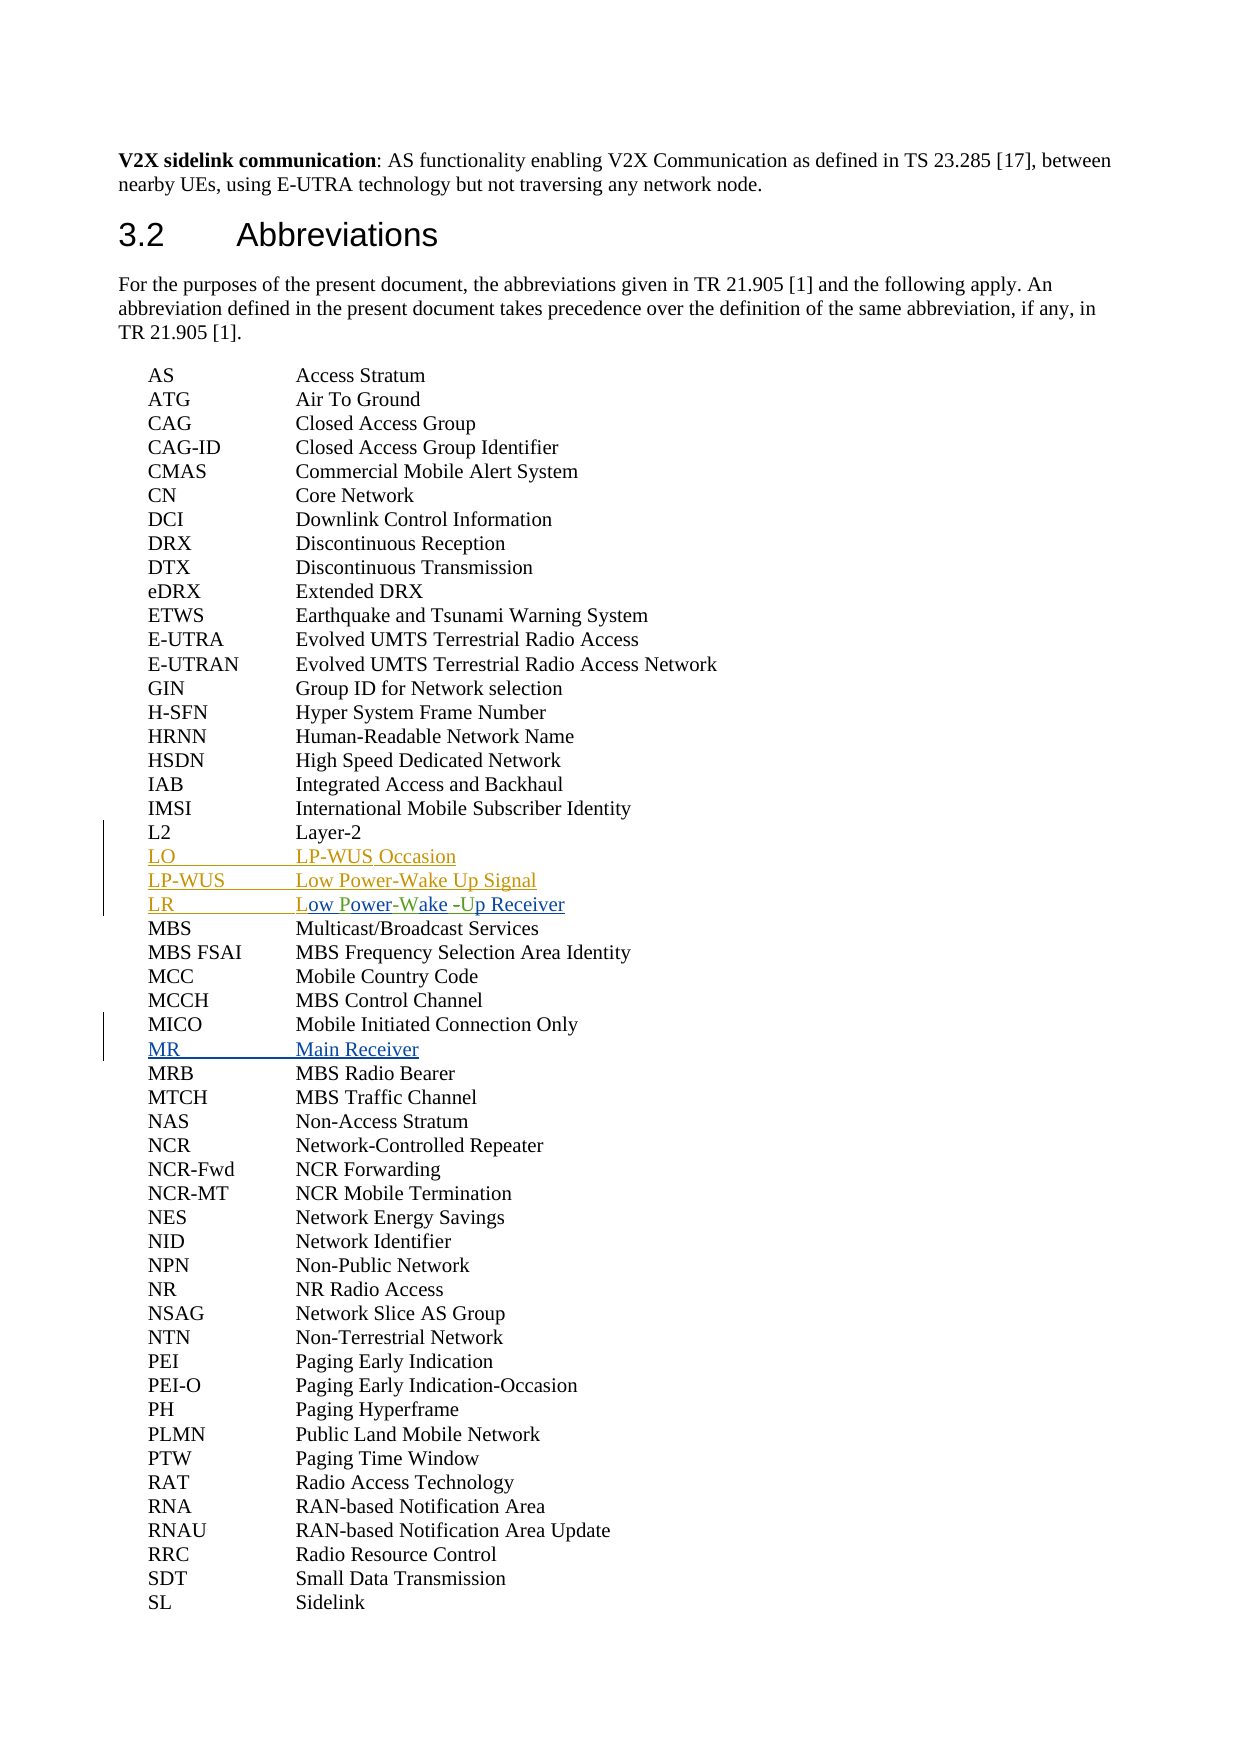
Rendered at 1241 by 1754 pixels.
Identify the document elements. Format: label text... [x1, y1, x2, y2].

text For the purposes of the present document, the abbreviations given in TR 21.905 [1] and the following apply. An abbreviation defined in the present document takes precedence over the definition of the same abbreviation, if any, in TR 21.905 [1]. [118, 272, 1122, 344]
text NCR Network-Controlled Repeater [148, 1133, 1122, 1157]
text eDRX Extended DRX [148, 579, 1122, 603]
text MCCH MBS Control Channel [148, 988, 1122, 1012]
text MCC Mobile Country Code [148, 964, 1122, 988]
text HSDN High Speed Dedicated Network [148, 748, 1122, 772]
text V2X sidelink communication: AS functionality enabling V2X Communication as defined in TS 23.285 [17], between nearby UEs, using E-UTRA technology but not traversing any network node. [118, 148, 1122, 196]
text MBS Multicast/Broadcast Services [148, 916, 1122, 940]
text DTX Discontinuous Transmission [148, 555, 1122, 579]
text MTCH MBS Traffic Channel [148, 1084, 1122, 1109]
text DCI Downlink Control Information [148, 507, 1122, 531]
text PTW Paging Time Window [148, 1446, 1122, 1469]
text NR NR Radio Access [148, 1277, 1122, 1301]
text HRNN Human-Readable Network Name [148, 724, 1122, 748]
text PEI Paging Early Indication [148, 1349, 1122, 1373]
text PEI-O Paging Early Indication-Occasion [148, 1373, 1122, 1397]
text NPN Non-Public Network [148, 1253, 1122, 1277]
text SL Sidelink [148, 1590, 1122, 1614]
text NTN Non-Terrestrial Network [148, 1325, 1122, 1349]
text AS Access Stratum [148, 363, 1122, 387]
text RAT Radio Access Technology [148, 1469, 1122, 1494]
text MRB MBS Radio Bearer [148, 1061, 1122, 1084]
text E-UTRAN Evolved UMTS Terrestrial Radio Access Network [148, 651, 1122, 676]
text NAS Non-Access Stratum [148, 1109, 1122, 1133]
text ATG Air To Ground [148, 387, 1122, 411]
text NCR-MT NCR Mobile Termination [148, 1181, 1122, 1205]
text ETWS Earthquake and Tsunami Warning System [148, 603, 1122, 627]
text NCR-Fwd NCR Forwarding [148, 1157, 1122, 1181]
text CN Core Network [148, 483, 1122, 507]
text GIN Group ID for Network selection [148, 676, 1122, 699]
text MICO Mobile Initiated Connection Only [148, 1012, 1122, 1036]
text RNAU RAN-based Notification Area Update [148, 1518, 1122, 1542]
subtitle 3.2 Abbreviations [118, 214, 1122, 253]
text RRC Radio Resource Control [148, 1542, 1122, 1566]
text DRX Discontinuous Reception [148, 531, 1122, 555]
text IMSI International Mobile Subscriber Identity [148, 796, 1122, 820]
text SDT Small Data Transmission [148, 1566, 1122, 1590]
text MBS FSAI MBS Frequency Selection Area Identity [148, 940, 1122, 964]
text NES Network Energy Savings [148, 1205, 1122, 1229]
text H-SFN Hyper System Frame Number [148, 699, 1122, 724]
text NID Network Identifier [148, 1229, 1122, 1253]
text CMAS Commercial Mobile Alert System [148, 459, 1122, 483]
text CAG Closed Access Group [148, 411, 1122, 435]
text E-UTRA Evolved UMTS Terrestrial Radio Access [148, 627, 1122, 651]
text PH Paging Hyperframe [148, 1397, 1122, 1421]
text NSAG Network Slice AS Group [148, 1301, 1122, 1325]
text L2 Layer-2 [148, 820, 1122, 844]
text PLMN Public Land Mobile Network [148, 1421, 1122, 1446]
text RNA RAN-based Notification Area [148, 1494, 1122, 1518]
text IAB Integrated Access and Backhaul [148, 772, 1122, 796]
text CAG-ID Closed Access Group Identifier [148, 435, 1122, 459]
